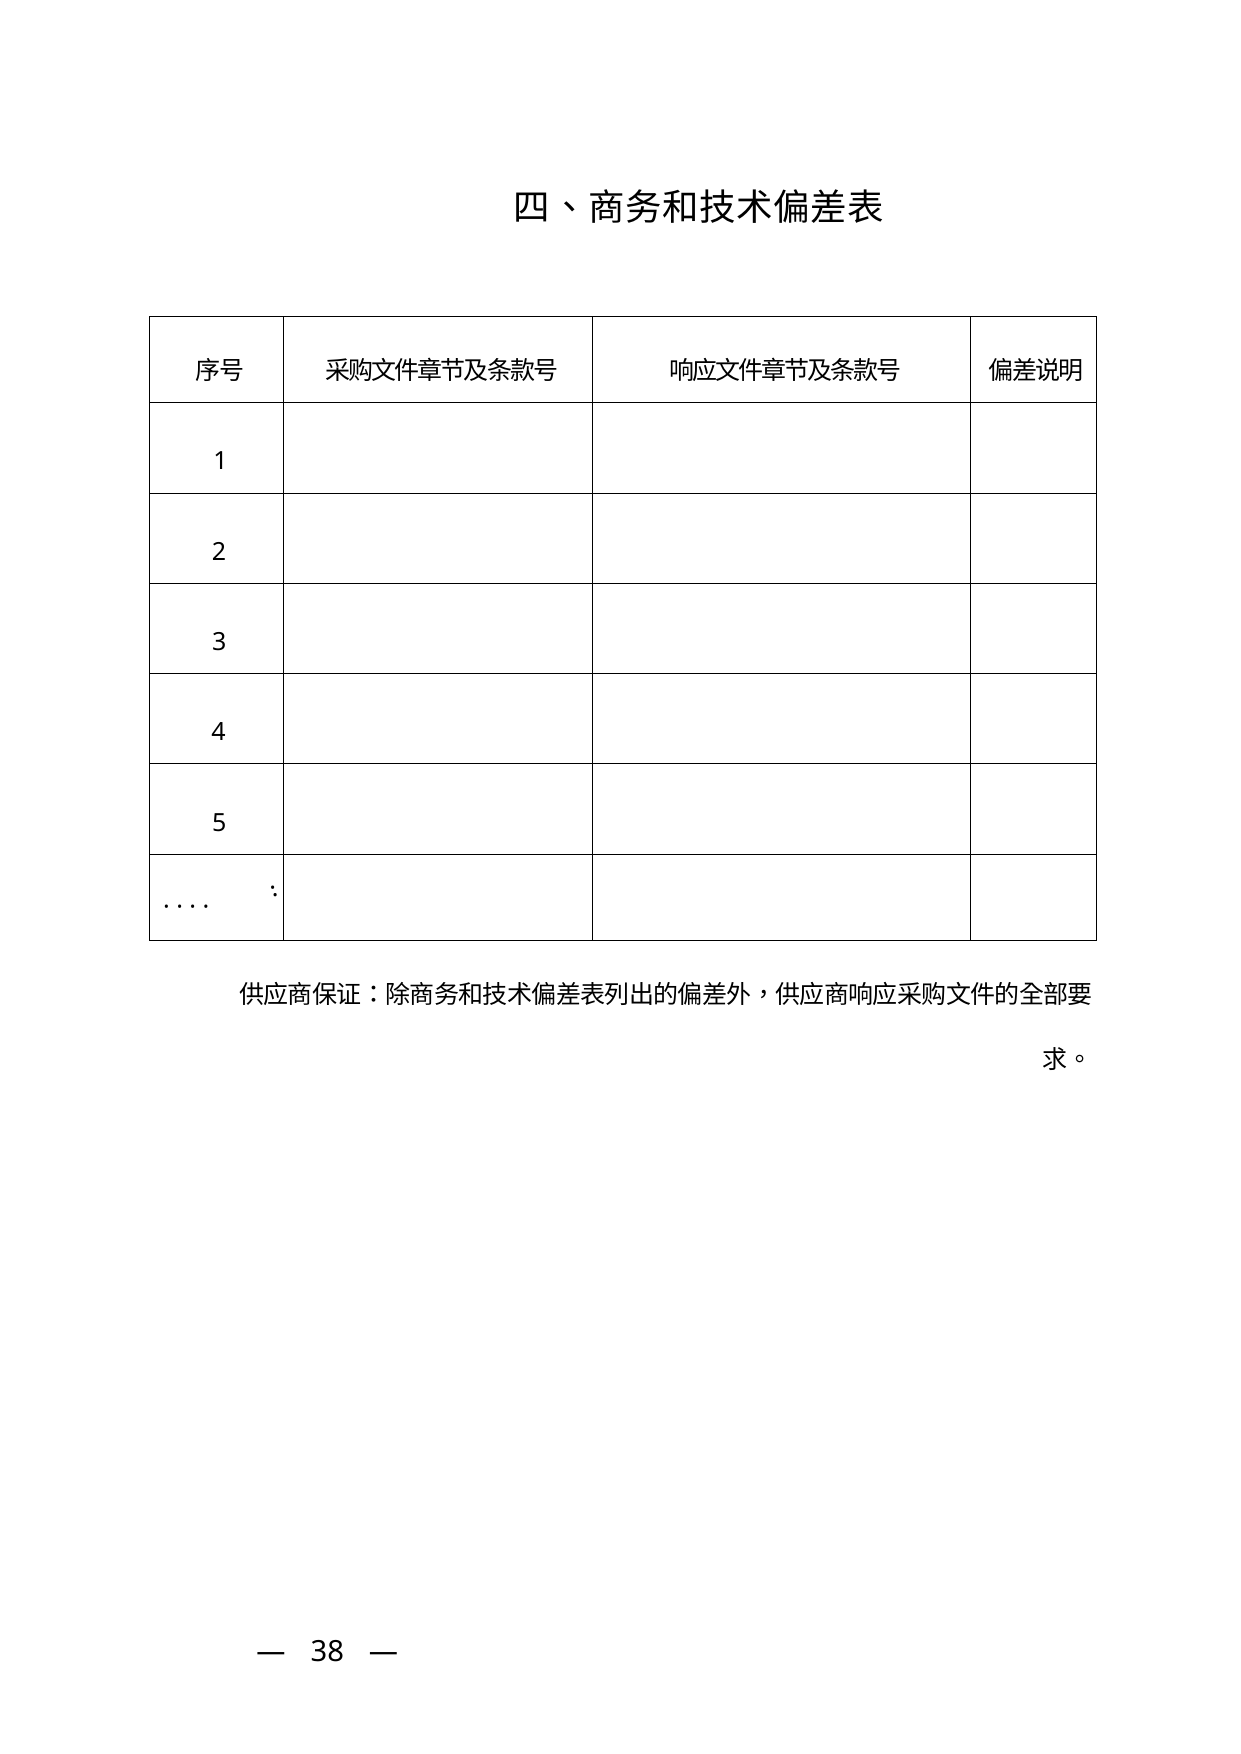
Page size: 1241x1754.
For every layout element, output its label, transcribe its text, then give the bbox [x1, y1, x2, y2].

table_header 响应文件章节及条款号 [593, 317, 970, 402]
table_cell 5 [150, 764, 283, 854]
table_cell [593, 403, 970, 492]
table_cell [284, 855, 592, 940]
table_cell · · · · [150, 855, 283, 940]
table_cell [593, 494, 970, 583]
table_header 采购文件章节及条款号 [284, 317, 592, 402]
text 四、商务和技术偏差表 [438, 174, 1093, 239]
table_cell [971, 403, 1096, 492]
table_cell [971, 674, 1096, 763]
table_cell [971, 764, 1096, 854]
table_cell [971, 855, 1096, 940]
table_cell [593, 674, 970, 763]
table_cell [593, 855, 970, 940]
table_header 序号 [150, 317, 283, 402]
table_cell [284, 764, 592, 854]
table_cell [971, 494, 1096, 583]
table_cell 3 [150, 584, 283, 673]
table_cell [284, 403, 592, 492]
table_cell [284, 494, 592, 583]
table_header 偏差说明 [971, 317, 1096, 402]
table_cell [593, 764, 970, 854]
table_cell 1 [150, 403, 283, 492]
text 供应商保证：除商务和技术偏差表列出的偏差外，供应商响应采购文件的全部要求。 [148, 961, 1093, 1091]
table_cell [971, 584, 1096, 673]
table_cell 2 [150, 494, 283, 583]
table_cell [593, 584, 970, 673]
table_cell [284, 674, 592, 763]
table_cell 4 [150, 674, 283, 763]
table_cell [284, 584, 592, 673]
